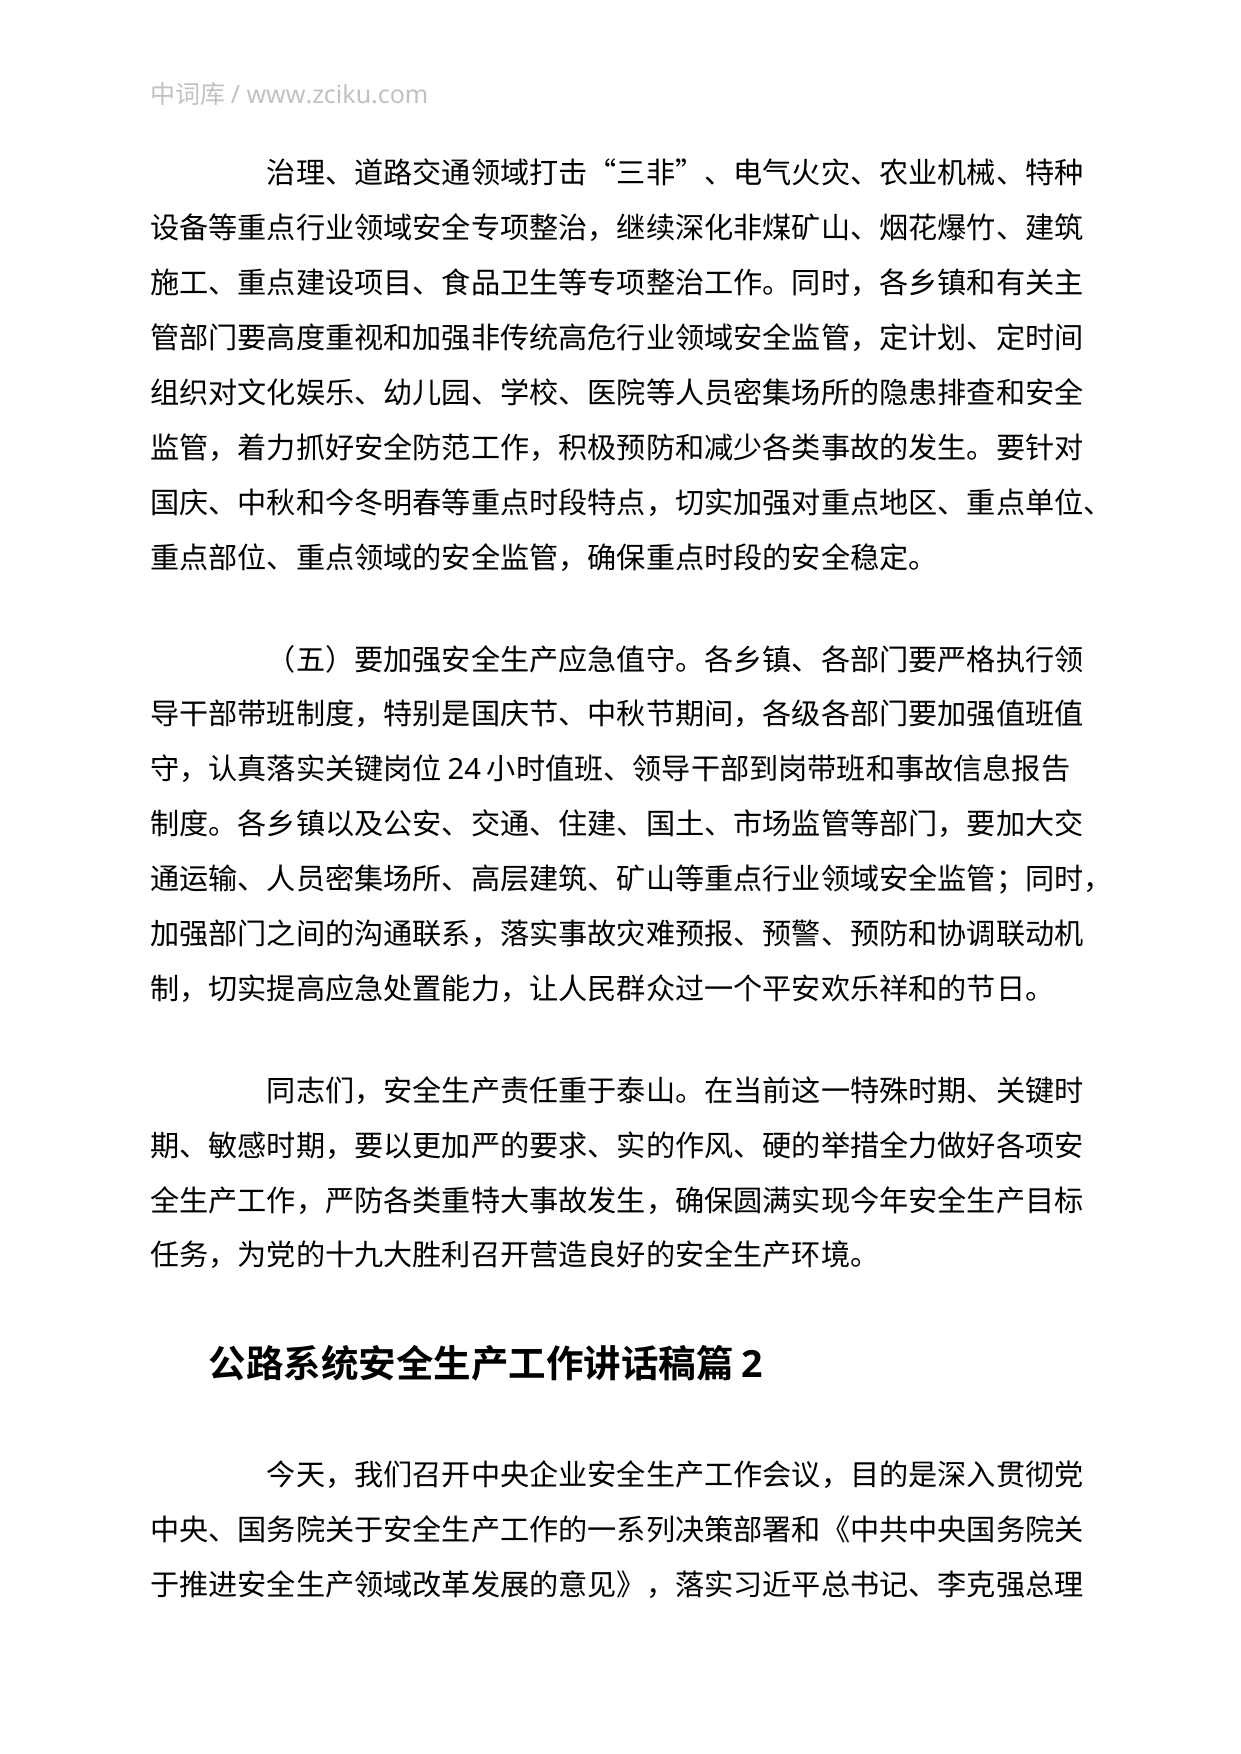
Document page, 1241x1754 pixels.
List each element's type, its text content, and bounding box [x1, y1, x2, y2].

text 同志们，安全生产责任重于泰山。在当前这一特殊时期、关键时期、敏感时期，要以更加严的要求、实的作风、硬的举措全力做好各项安全生产工作，严防各类重特大事故发生，确保圆满实现今年安全生产目标任务，为党的十九大胜利召开营造良好的安全生产环境。 [150, 1067, 1090, 1274]
text （五）要加强安全生产应急值守。各乡镇、各部门要严格执行领导干部带班制度，特别是国庆节、中秋节期间，各级各部门要加强值班值守，认真落实关键岗位24小时值班、领导干部到岗带班和事故信息报告制度。各乡镇以及公安、交通、住建、国土、市场监管等部门，要加大交通运输、人员密集场所、高层建筑、矿山等重点行业领域安全监管；同时，加强部门之间的沟通联系，落实事故灾难预报、预警、预防和协调联动机制，切实提高应急处置能力，让人民群众过一个平安欢乐祥和的节日。 [150, 636, 1090, 1008]
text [150, 1451, 1090, 1603]
text 公路系统安全生产工作讲话稿篇2 [150, 1334, 1090, 1388]
text 治理、道路交通领域打击“三非”、电气火灾、农业机械、特种设备等重点行业领域安全专项整治，继续深化非煤矿山、烟花爆竹、建筑施工、重点建设项目、食品卫生等专项整治工作。同时，各乡镇和有关主管部门要高度重视和加强非传统高危行业领域安全监管，定计划、定时间组织对文化娱乐、幼儿园、学校、医院等人员密集场所的隐患排查和安全监管，着力抓好安全防范工作，积极预防和减少各类事故的发生。要针对国庆、中秋和今冬明春等重点时段特点，切实加强对重点地区、重点单位、重点部位、重点领域的安全监管，确保重点时段的安全稳定。 [150, 150, 1090, 577]
